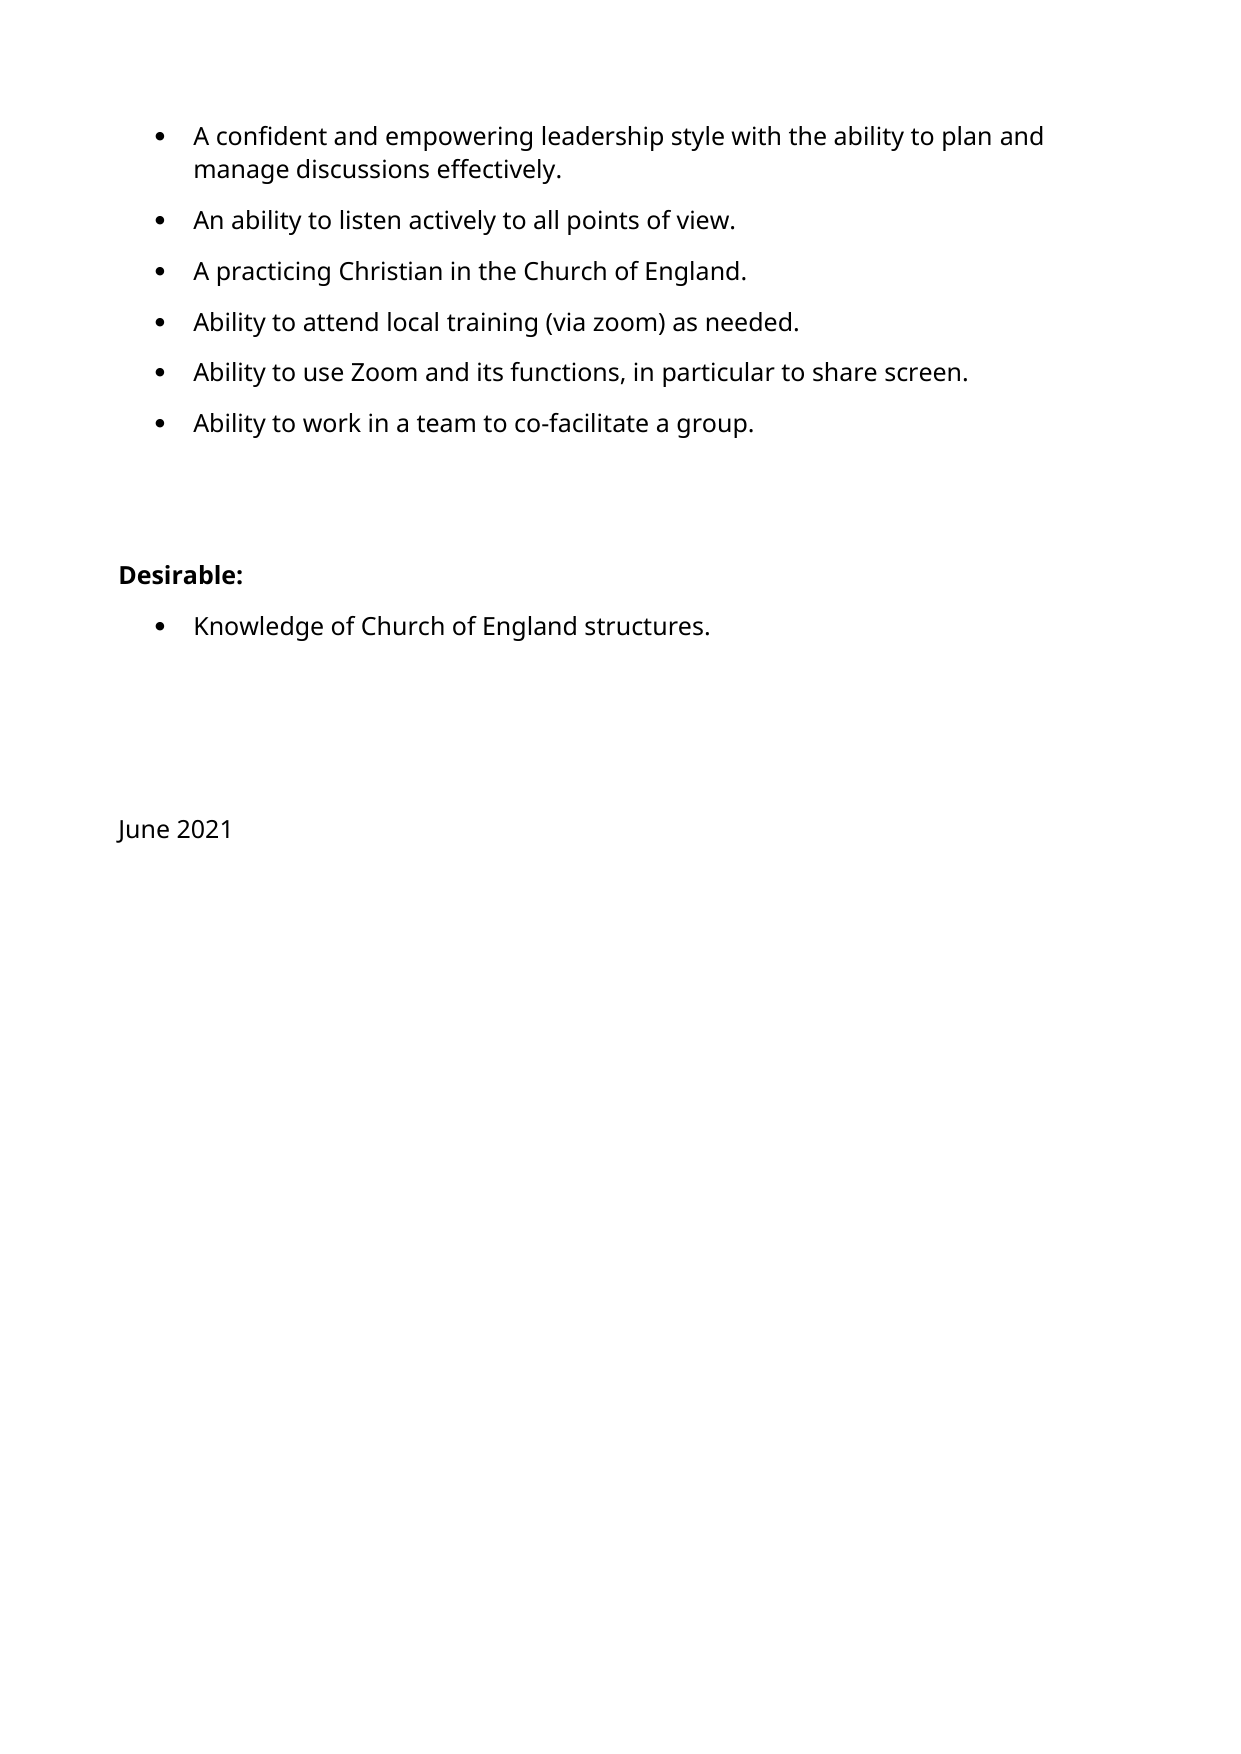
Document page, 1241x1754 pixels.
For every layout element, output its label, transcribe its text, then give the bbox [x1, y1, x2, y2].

text Desirable: [118, 558, 1122, 592]
list Ability to work in a team to co-facilitate a group. [156, 406, 1122, 440]
text June 2021 [118, 812, 1122, 846]
list A practicing Christian in the Church of England. [156, 254, 1122, 288]
list A confident and empowering leadership style with the ability to plan and manage discussions effectively. [156, 118, 1122, 186]
list Ability to use Zoom and its functions, in particular to share screen. [156, 355, 1122, 389]
list An ability to listen actively to all points of view. [156, 203, 1122, 237]
list Knowledge of Church of England structures. [156, 609, 1122, 643]
list Ability to attend local training (via zoom) as needed. [156, 304, 1122, 338]
